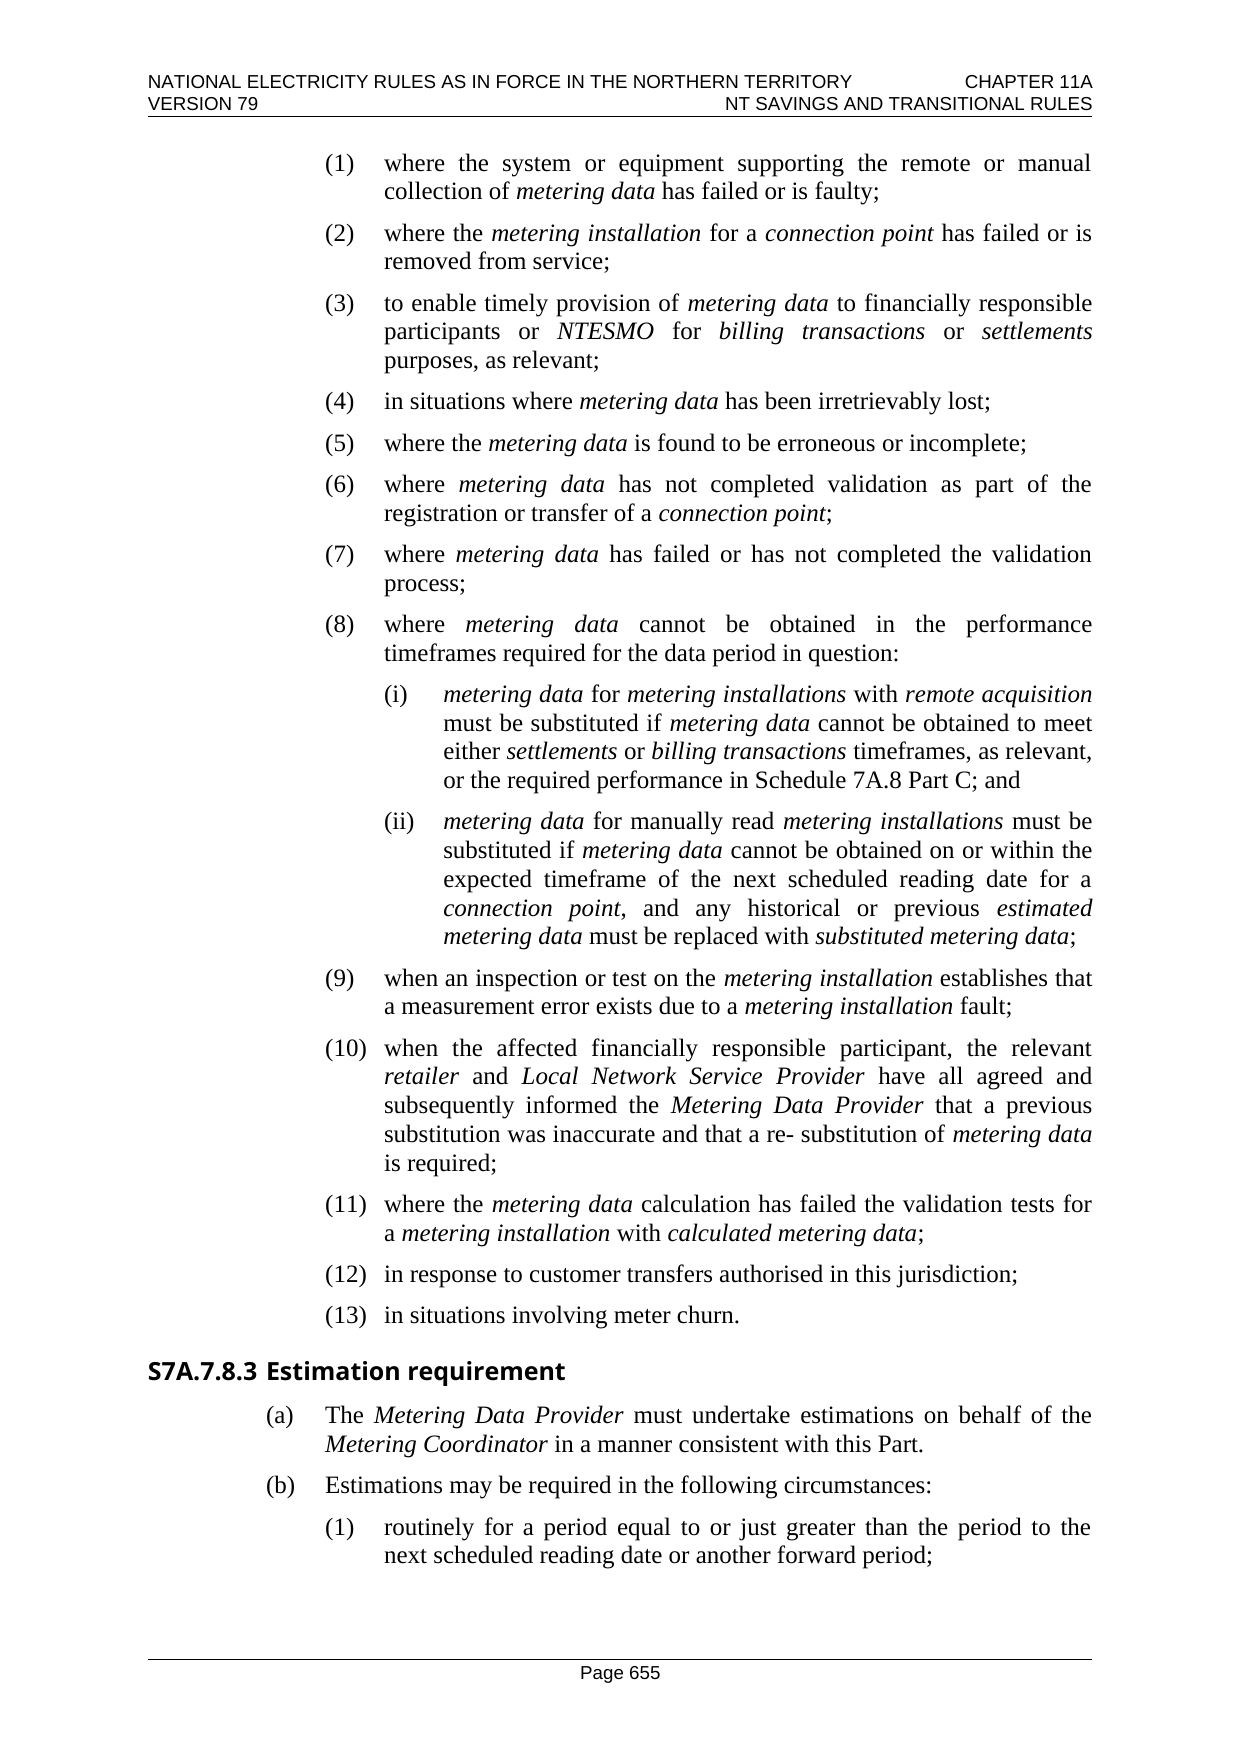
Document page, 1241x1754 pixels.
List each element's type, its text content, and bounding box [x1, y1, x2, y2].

list (9) when an inspection or test on the metering installation establishes that a measurement error exists due to a metering installation fault; [325, 963, 1092, 1020]
title S7A.7.8.3 Estimation requirement [148, 1354, 1092, 1388]
list (5) where the metering data is found to be erroneous or incomplete; [325, 428, 1092, 456]
list (4) in situations where metering data has been irretrievably lost; [325, 386, 1092, 415]
list (10) when the affected financially responsible participant, the relevant retailer and Local Network Service Provider have all agreed and subsequently informed the Metering Data Provider that a previous substitution was inaccurate and that a re- substitution of metering data is required; [325, 1033, 1092, 1176]
list (13) in situations involving meter churn. [325, 1300, 1092, 1329]
list (2) where the metering installation for a connection point has failed or is removed from service; [325, 218, 1092, 275]
list (12) in response to customer transfers authorised in this jurisdiction; [325, 1259, 1092, 1288]
list (i) metering data for metering installations with remote acquisition must be substituted if metering data cannot be obtained to meet either settlements or billing transactions timeframes, as relevant, or the required performance in Schedule 7A.8 Part C; and [384, 679, 1092, 794]
list (7) where metering data has failed or has not completed the validation process; [325, 539, 1092, 596]
list (ii) metering data for manually read metering installations must be substituted if metering data cannot be obtained on or within the expected timeframe of the next scheduled reading date for a connection point, and any historical or previous estimated metering data must be replaced with substituted metering data; [384, 806, 1092, 950]
list (a) The Metering Data Provider must undertake estimations on behalf of the Metering Coordinator in a manner consistent with this Part. [266, 1401, 1092, 1458]
list (6) where metering data has not completed validation as part of the registration or transfer of a connection point; [325, 469, 1092, 526]
list (1) routinely for a period equal to or just greater than the period to the next scheduled reading date or another forward period; [325, 1512, 1092, 1569]
list (1) where the system or equipment supporting the remote or manual collection of metering data has failed or is faulty; [325, 148, 1092, 205]
list (3) to enable timely provision of metering data to financially responsible participants or NTESMO for billing transactions or settlements purposes, as relevant; [325, 288, 1092, 374]
list (b) Estimations may be required in the following circumstances: [266, 1471, 1092, 1499]
list (8) where metering data cannot be obtained in the performance timeframes required for the data period in question: [325, 609, 1092, 666]
list (11) where the metering data calculation has failed the validation tests for a metering installation with calculated metering data; [325, 1189, 1092, 1246]
